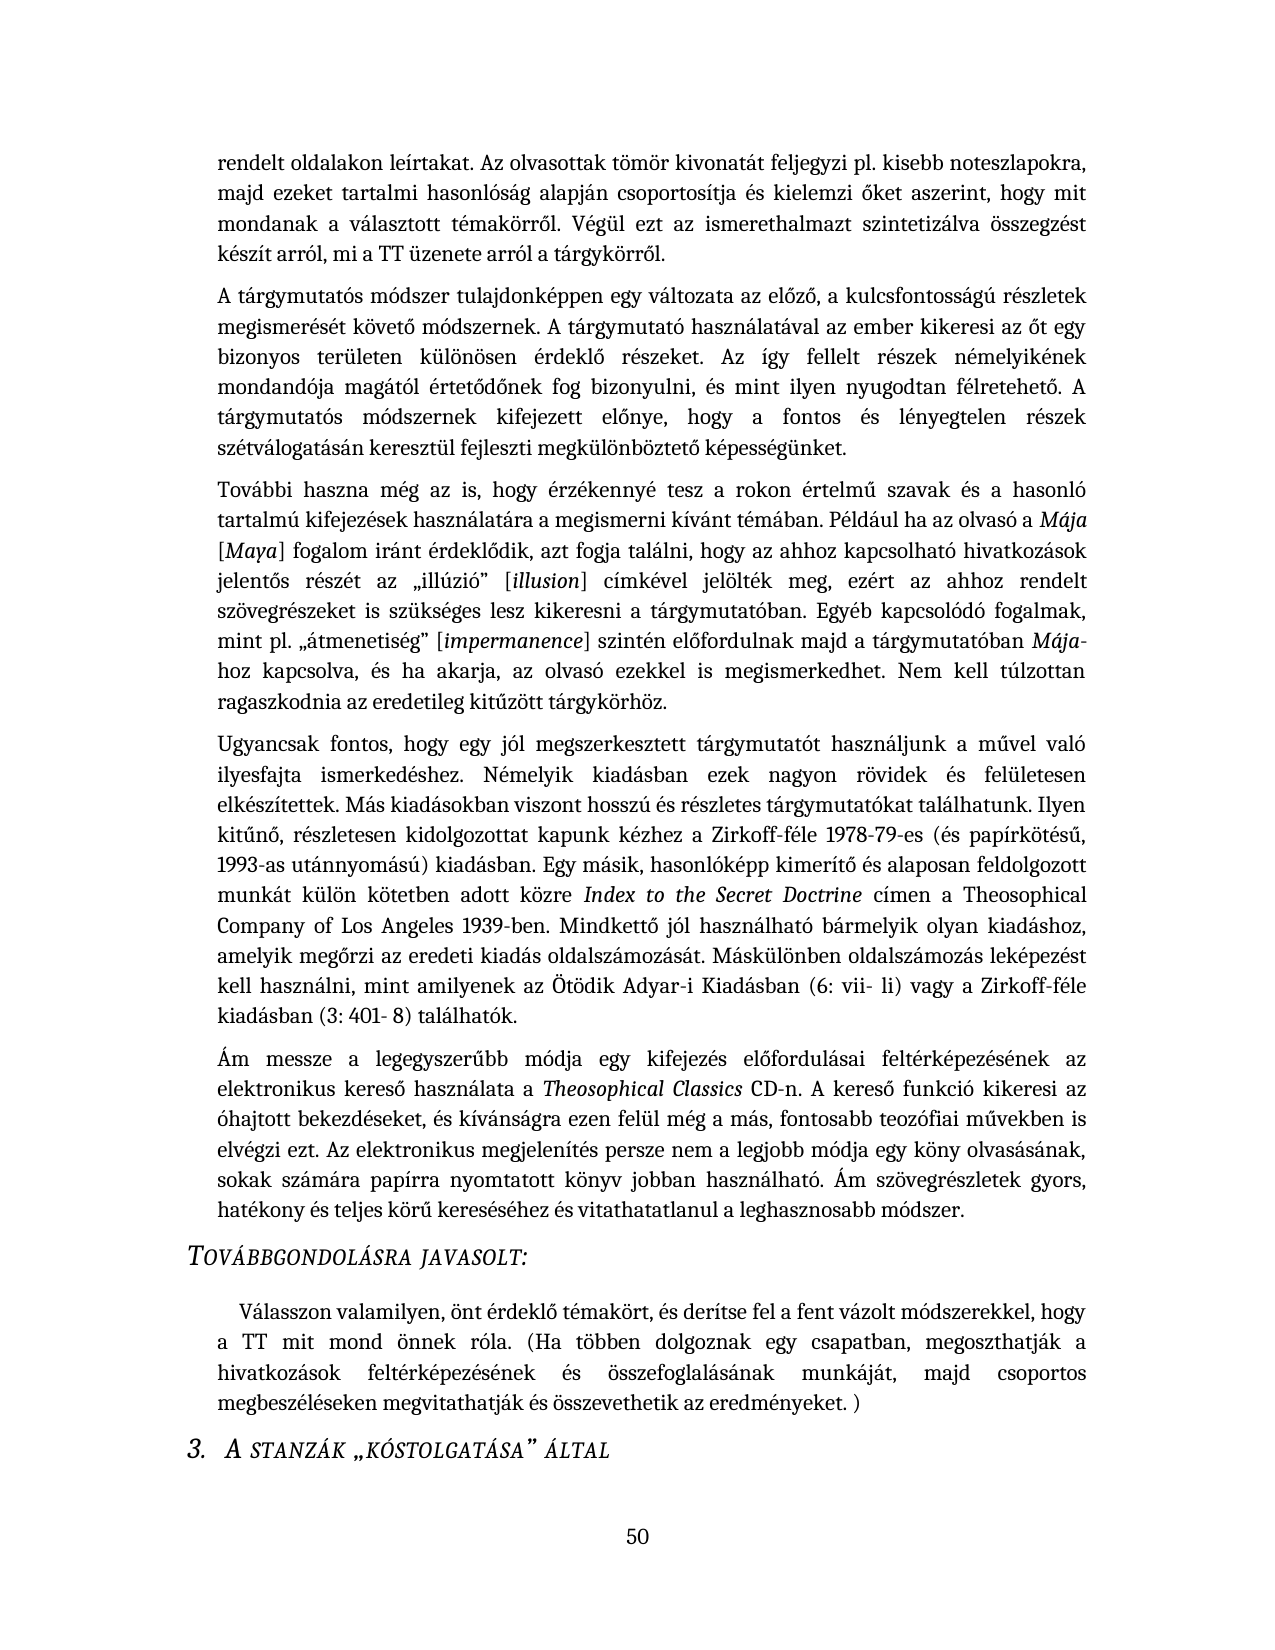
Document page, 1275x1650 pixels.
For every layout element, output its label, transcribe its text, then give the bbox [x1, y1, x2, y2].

subtitle A stanzák „kóstolgatása” által [187, 1432, 1087, 1466]
subtitle Továbbgondolásra javasolt: [187, 1239, 1087, 1273]
text Válasszon valamilyen, önt érdeklő témakört, és derítse fel a fent vázolt módszerekkel, hogy a TT mit mond önnek róla. (Ha többen dolgoznak egy csapatban, megoszthatják a hivatkozások feltérképezésének és összefoglalásának munkáját, majd csoportos megbeszéléseken megvitathatják és összevethetik az eredményeket. ) [217, 1299, 1087, 1416]
list Ugyancsak fontos, hogy egy jól megszerkesztett tárgymutatót használjunk a művel való ilyesfajta ismerkedéshez. Némelyik kiadásban ezek nagyon rövidek és felületesen elkészítettek. Más kiadásokban viszont hosszú és részletes tárgymutatókat találhatunk. Ilyen kitűnő, részletesen kidolgozottat kapunk kézhez a Zirkoff-féle 1978-79-es (és papírkötésű, 1993-as utánnyomású) kiadásban. Egy másik, hasonlóképp kimerítő és alaposan feldolgozott munkát külön kötetben adott közre Index to the Secret Doctrine címen a Theosophical Company of Los Angeles 1939-ben. Mindkettő jól használható bármelyik olyan kiadáshoz, amelyik megőrzi az eredeti kiadás oldalszámozását. Máskülönben oldalszámozás leképezést kell használni, mint amilyenek az Ötödik Adyar-i Kiadásban (6: vii- li) vagy a Zirkoff-féle kiadásban (3: 401- 8) találhatók. [217, 731, 1087, 1029]
list A tárgymutatós módszer tulajdonképpen egy változata az előző, a kulcsfontosságú részletek megismerését követő módszernek. A tárgymutató használatával az ember kikeresi az őt egy bizonyos területen különösen érdeklő részeket. Az így fellelt részek némelyikének mondandója magától értetődőnek fog bizonyulni, és mint ilyen nyugodtan félretehető. A tárgymutatós módszernek kifejezett előnye, hogy a fontos és lényegtelen részek szétválogatásán keresztül fejleszti megkülönböztető képességünket. [217, 283, 1087, 461]
list Ám messze a legegyszerűbb módja egy kifejezés előfordulásai feltérképezésének az elektronikus kereső használata a Theosophical Classics CD-n. A kereső funkció kikeresi az óhajtott bekezdéseket, és kívánságra ezen felül még a más, fontosabb teozófiai művekben is elvégzi ezt. Az elektronikus megjelenítés persze nem a legjobb módja egy köny olvasásának, sokak számára papírra nyomtatott könyv jobban használható. Ám szövegrészletek gyors, hatékony és teljes körű kereséséhez és vitathatatlanul a leghasznosabb módszer. [217, 1046, 1087, 1223]
list További haszna még az is, hogy érzékennyé tesz a rokon értelmű szavak és a hasonló tartalmú kifejezések használatára a megismerni kívánt témában. Például ha az olvasó a Mája [Maya] fogalom iránt érdeklődik, azt fogja találni, hogy az ahhoz kapcsolható hivatkozások jelentős részét az „illúzió” [illusion] címkével jelölték meg, ezért az ahhoz rendelt szövegrészeket is szükséges lesz kikeresni a tárgymutatóban. Egyéb kapcsolódó fogalmak, mint pl. „átmenetiség” [impermanence] szintén előfordulnak majd a tárgymutatóban Mája-hoz kapcsolva, és ha akarja, az olvasó ezekkel is megismerkedhet. Nem kell túlzottan ragaszkodnia az eredetileg kitűzött tárgykörhöz. [217, 477, 1087, 715]
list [217, 150, 1087, 267]
